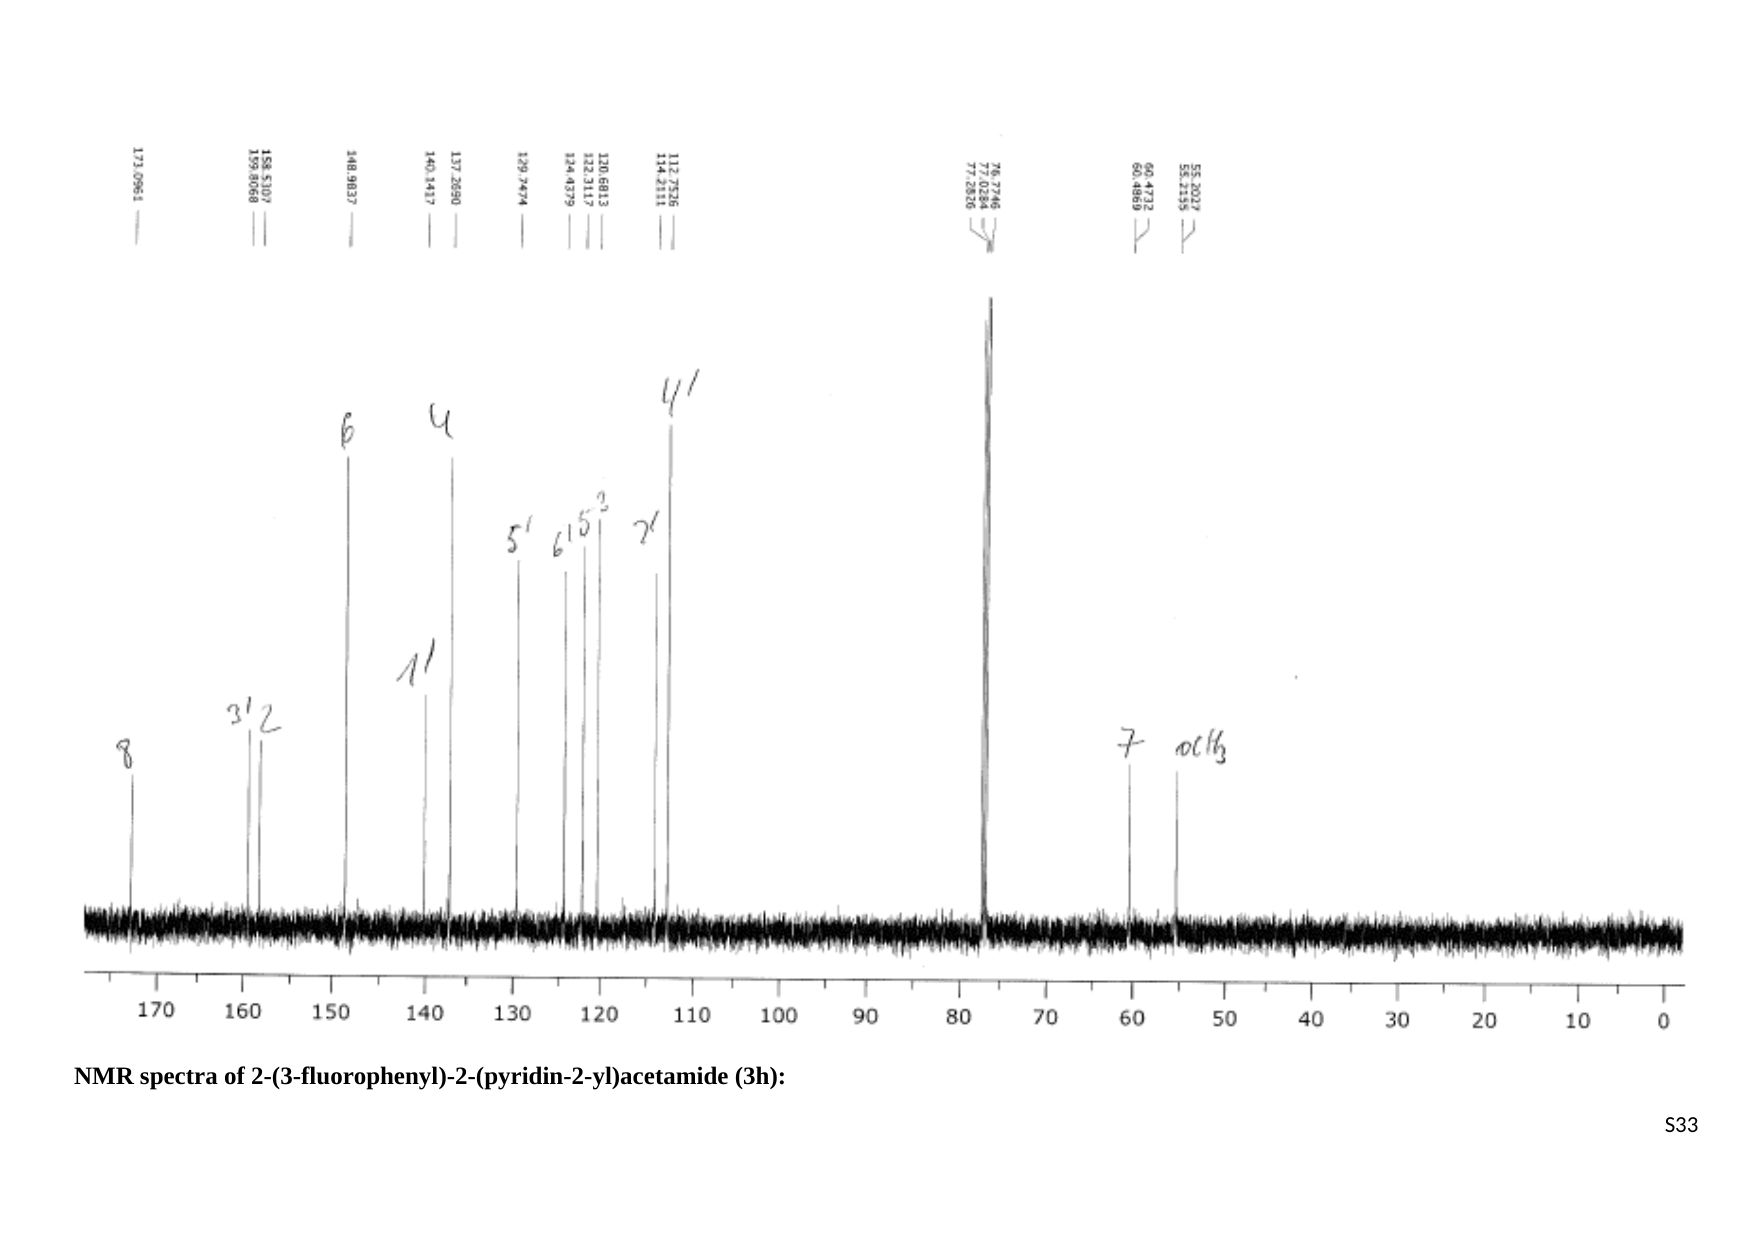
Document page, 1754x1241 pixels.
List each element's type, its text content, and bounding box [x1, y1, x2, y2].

picture [79, 112, 1693, 1036]
text NMR spectra of 2-(3-fluorophenyl)-2-(pyridin-2-yl)acetamide (3h): [74, 1061, 1698, 1090]
